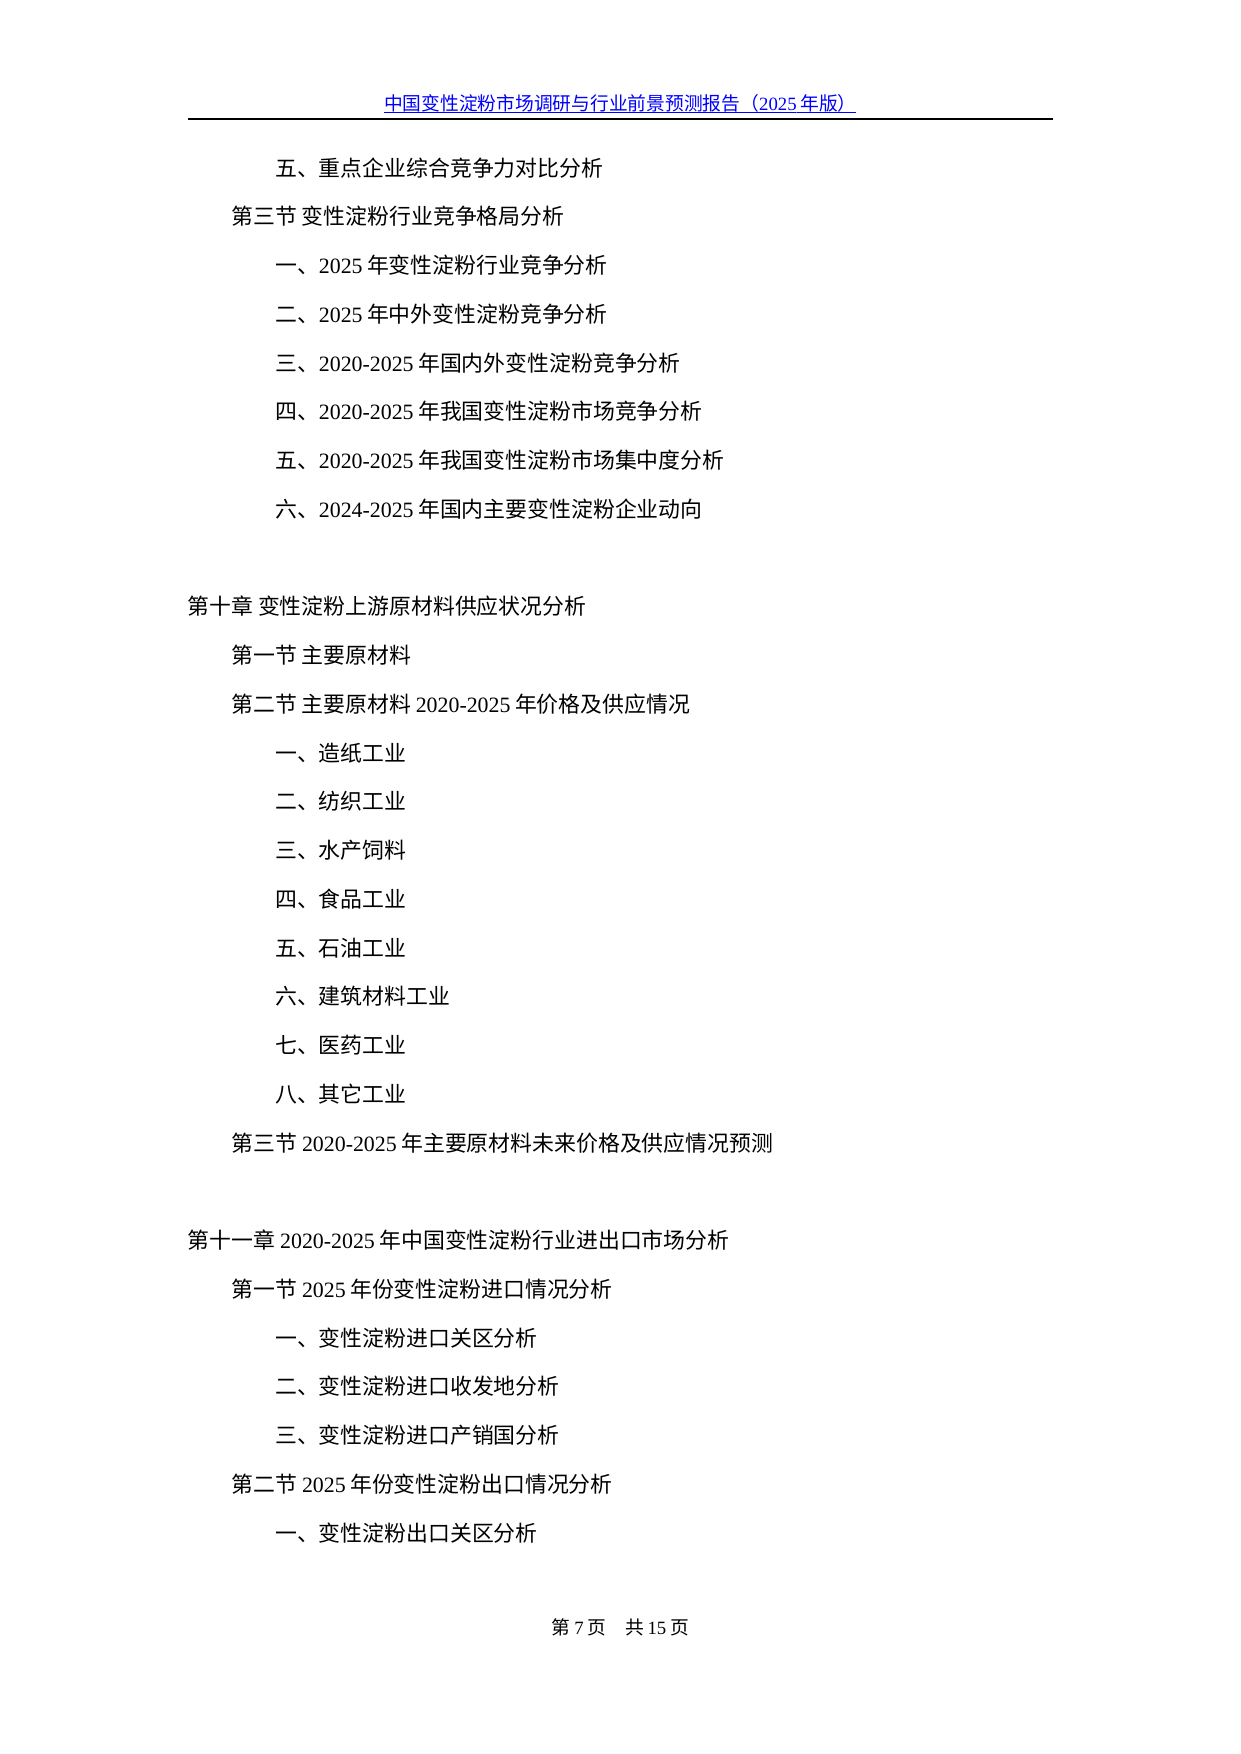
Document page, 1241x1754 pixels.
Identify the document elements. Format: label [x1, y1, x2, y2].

text [187, 150, 1053, 1548]
